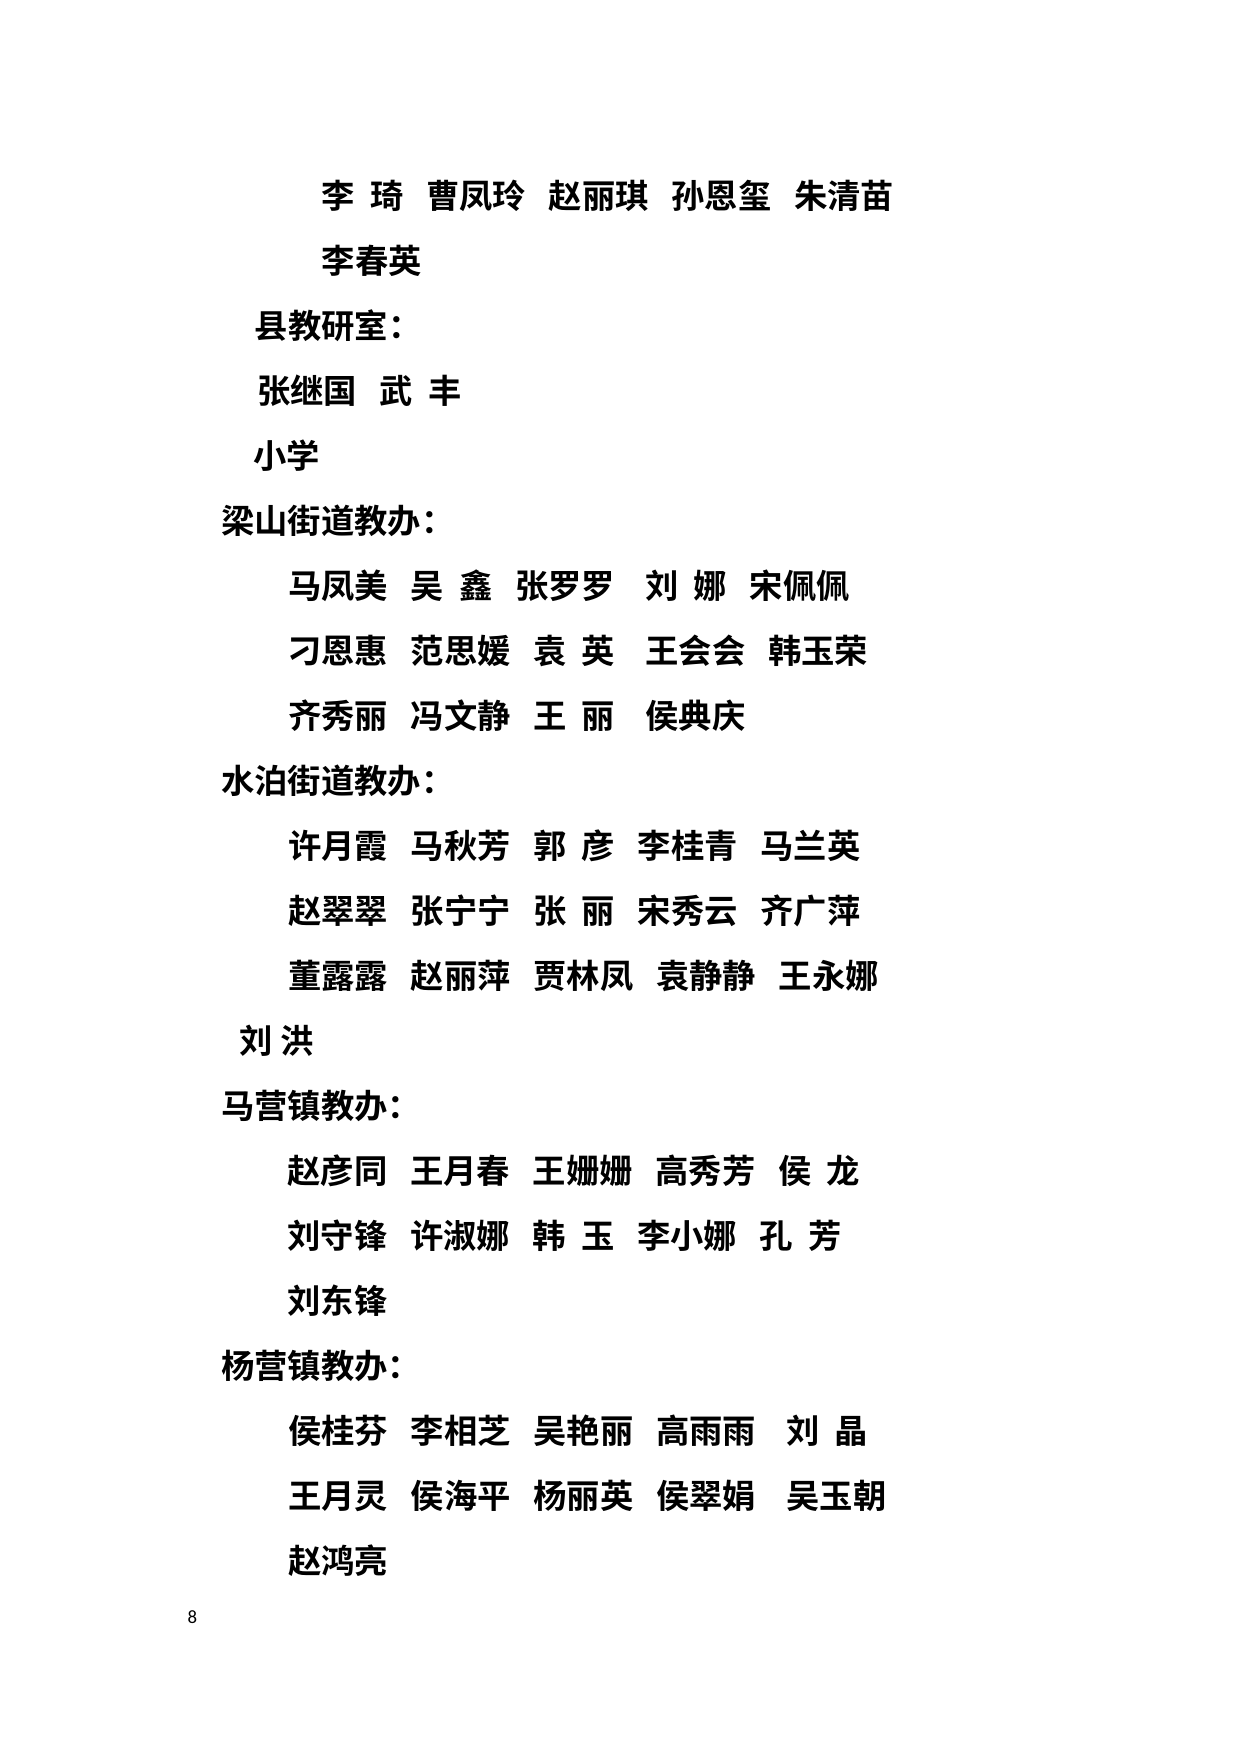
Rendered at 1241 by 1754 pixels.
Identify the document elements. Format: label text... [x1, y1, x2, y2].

text 马营镇教办： [187, 1072, 1053, 1137]
text 赵鸿亮 [187, 1527, 1053, 1592]
text 县教研室： [187, 292, 1053, 357]
text 许月霞 马秋芳 郭 彦 李桂青 马兰英 [187, 812, 1053, 877]
text 齐秀丽 冯文静 王 丽 侯典庆 [187, 682, 1053, 747]
text 水泊街道教办： [187, 747, 1053, 812]
text 赵翠翠 张宁宁 张 丽 宋秀云 齐广萍 [187, 877, 1053, 942]
text 刁恩惠 范思媛 袁 英 王会会 韩玉荣 [187, 617, 1053, 682]
text 赵彦同 王月春 王姗姗 高秀芳 侯 龙 [221, 1137, 1053, 1202]
text 张继国 武 丰 [187, 357, 1053, 422]
text 马凤美 吴 鑫 张罗罗 刘 娜 宋佩佩 [187, 552, 1053, 617]
text 董露露 赵丽萍 贾林凤 袁静静 王永娜 [187, 942, 1053, 1007]
text 侯桂芬 李相芝 吴艳丽 高雨雨 刘 晶 [187, 1397, 1053, 1462]
text 李 琦 曹凤玲 赵丽琪 孙恩玺 朱清苗 [187, 162, 1053, 227]
text 刘 洪 [187, 1007, 1053, 1072]
text 梁山街道教办： [187, 487, 1053, 552]
text 李春英 [187, 227, 1053, 292]
text 小学 [187, 422, 1053, 487]
text 刘守锋 许淑娜 韩 玉 李小娜 孔 芳 [221, 1202, 1053, 1267]
text 杨营镇教办： [187, 1332, 1053, 1397]
text 刘东锋 [221, 1267, 1053, 1332]
text 王月灵 侯海平 杨丽英 侯翠娟 吴玉朝 [187, 1462, 1053, 1527]
